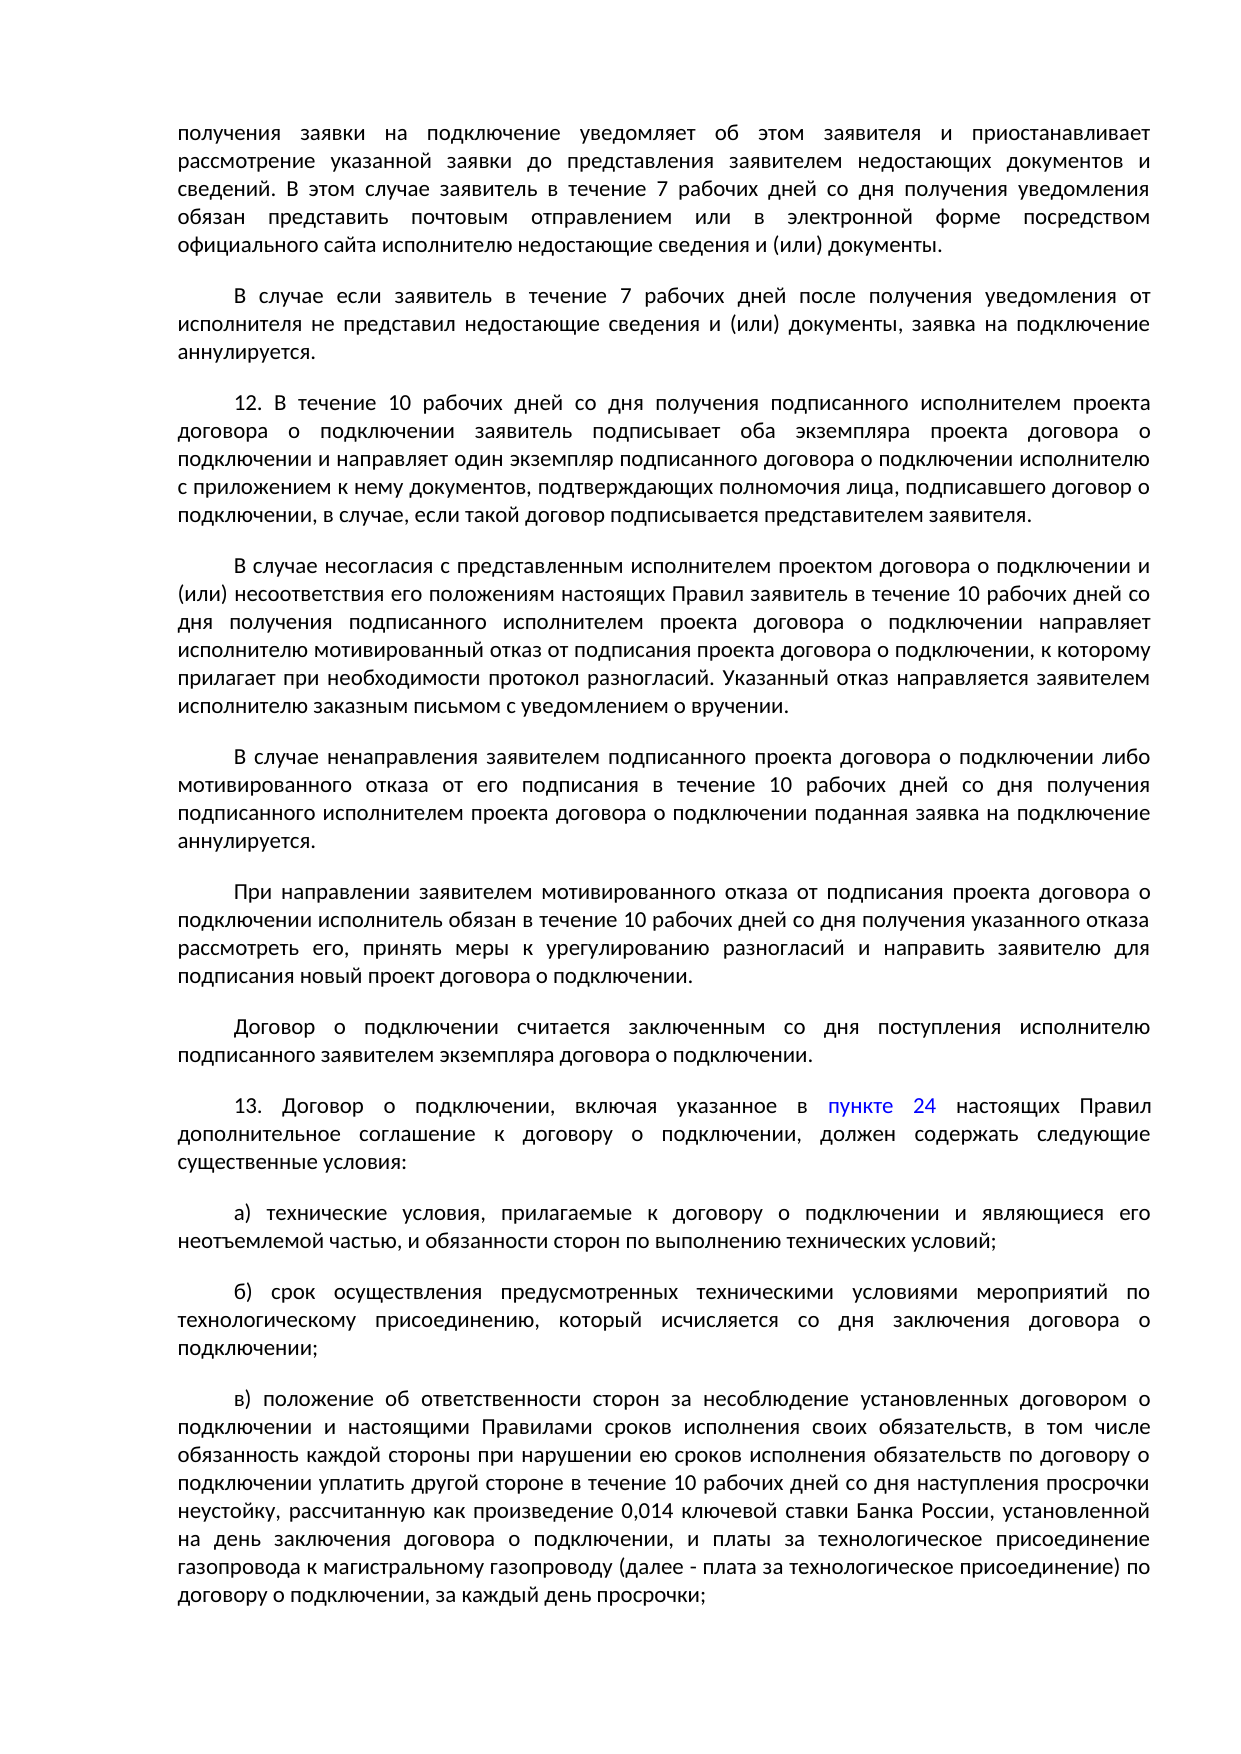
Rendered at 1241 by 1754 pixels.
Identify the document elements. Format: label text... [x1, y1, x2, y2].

text 12. В течение 10 рабочих дней со дня получения подписанного исполнителем проекта договора о подключении заявитель подписывает оба экземпляра проекта договора о подключении и направляет один экземпляр подписанного договора о подключении исполнителю с приложением к нему документов, подтверждающих полномочия лица, подписавшего договор о подключении, в случае, если такой договор подписывается представителем заявителя. [177, 388, 1152, 528]
text а) технические условия, прилагаемые к договору о подключении и являющиеся его неотъемлемой частью, и обязанности сторон по выполнению технических условий; [177, 1198, 1152, 1254]
text в) положение об ответственности сторон за несоблюдение установленных договором о подключении и настоящими Правилами сроков исполнения своих обязательств, в том числе обязанность каждой стороны при нарушении ею сроков исполнения обязательств по договору о подключении уплатить другой стороне в течение 10 рабочих дней со дня наступления просрочки неустойку, рассчитанную как произведение 0,014 ключевой ставки Банка России, установленной на день заключения договора о подключении, и платы за технологическое присоединение газопровода к магистральному газопроводу (далее - плата за технологическое присоединение) по договору о подключении, за каждый день просрочки; [177, 1384, 1152, 1608]
text При направлении заявителем мотивированного отказа от подписания проекта договора о подключении исполнитель обязан в течение 10 рабочих дней со дня получения указанного отказа рассмотреть его, принять меры к урегулированию разногласий и направить заявителю для подписания новый проект договора о подключении. [177, 877, 1152, 989]
text В случае несогласия с представленным исполнителем проектом договора о подключении и (или) несоответствия его положениям настоящих Правил заявитель в течение 10 рабочих дней со дня получения подписанного исполнителем проекта договора о подключении направляет исполнителю мотивированный отказ от подписания проекта договора о подключении, к которому прилагает при необходимости протокол разногласий. Указанный отказ направляется заявителем исполнителю заказным письмом с уведомлением о вручении. [177, 551, 1152, 719]
text 13. Договор о подключении, включая указанное в пункте 24 настоящих Правил дополнительное соглашение к договору о подключении, должен содержать следующие существенные условия: [177, 1091, 1152, 1175]
text б) срок осуществления предусмотренных техническими условиями мероприятий по технологическому присоединению, который исчисляется со дня заключения договора о подключении; [177, 1277, 1152, 1361]
text В случае если заявитель в течение 7 рабочих дней после получения уведомления от исполнителя не представил недостающие сведения и (или) документы, заявка на подключение аннулируется. [177, 281, 1152, 365]
text Договор о подключении считается заключенным со дня поступления исполнителю подписанного заявителем экземпляра договора о подключении. [177, 1012, 1152, 1068]
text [177, 118, 1152, 258]
text В случае ненаправления заявителем подписанного проекта договора о подключении либо мотивированного отказа от его подписания в течение 10 рабочих дней со дня получения подписанного исполнителем проекта договора о подключении поданная заявка на подключение аннулируется. [177, 742, 1152, 854]
